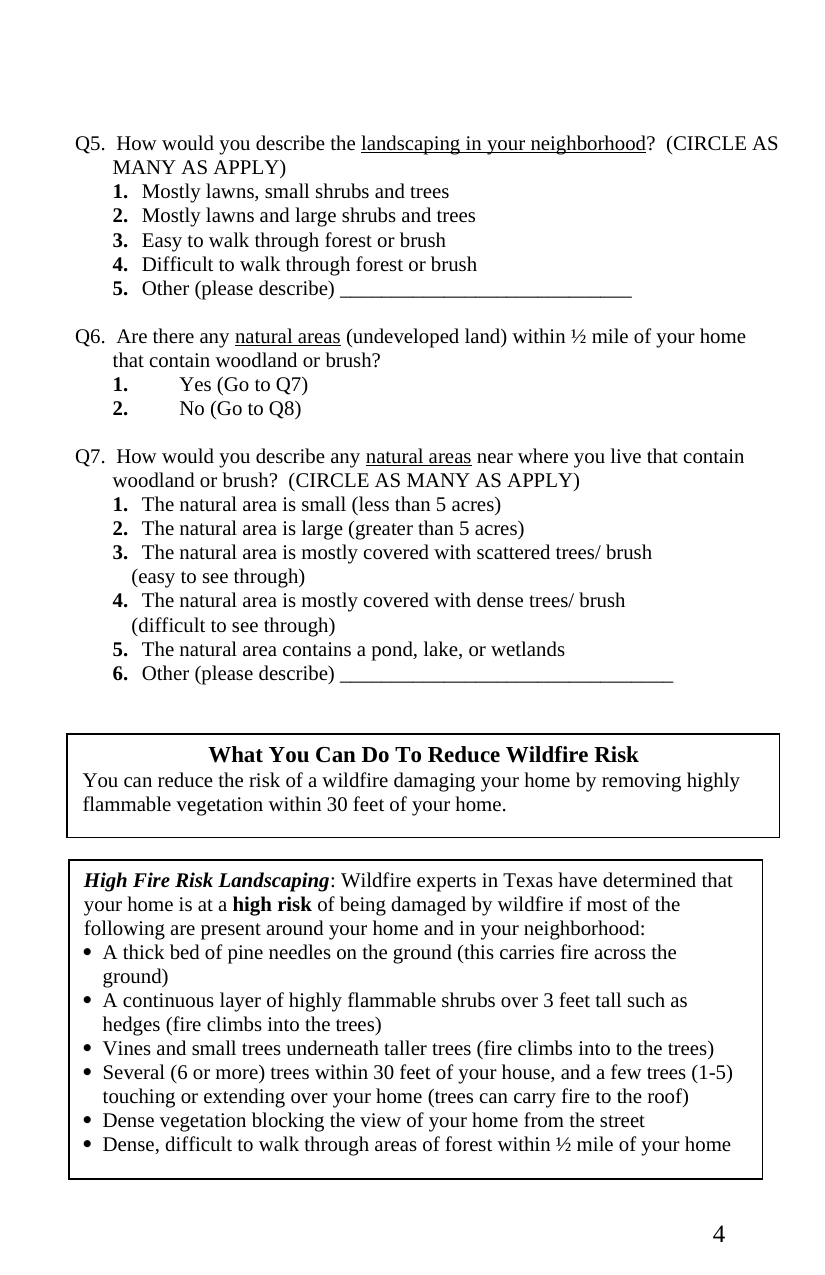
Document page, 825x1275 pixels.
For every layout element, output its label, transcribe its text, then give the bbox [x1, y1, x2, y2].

list No (Go to Q8) [112, 396, 675, 420]
list Difficult to walk through forest or brush [112, 252, 675, 276]
list The natural area is large (greater than 5 acres) [112, 516, 675, 540]
list Mostly lawns and large shrubs and trees [112, 203, 675, 227]
text Q7. How would you describe any natural areas near where you live that contain woodland or brush? (CIRCLE AS MANY AS APPLY) [75, 444, 750, 492]
list Easy to walk through forest or brush [112, 227, 675, 252]
list The natural area is mostly covered with scattered trees/ brush (easy to see through) [112, 540, 675, 588]
list Other (please describe) ________________________________ [112, 661, 675, 685]
text Q6. Are there any natural areas (undeveloped land) within ½ mile of your home that contain woodland or brush? [75, 324, 750, 372]
list Yes (Go to Q7) [112, 372, 675, 396]
list The natural area is small (less than 5 acres) [112, 492, 675, 516]
list The natural area contains a pond, lake, or wetlands [112, 637, 675, 661]
list Mostly lawns, small shrubs and trees [112, 179, 675, 203]
list The natural area is mostly covered with dense trees/ brush (difficult to see through) [112, 588, 675, 637]
list Other (please describe) ____________________________ [112, 276, 675, 300]
text Q5. How would you describe the landscaping in your neighborhood? (CIRCLE AS MANY AS APPLY) [75, 131, 825, 179]
